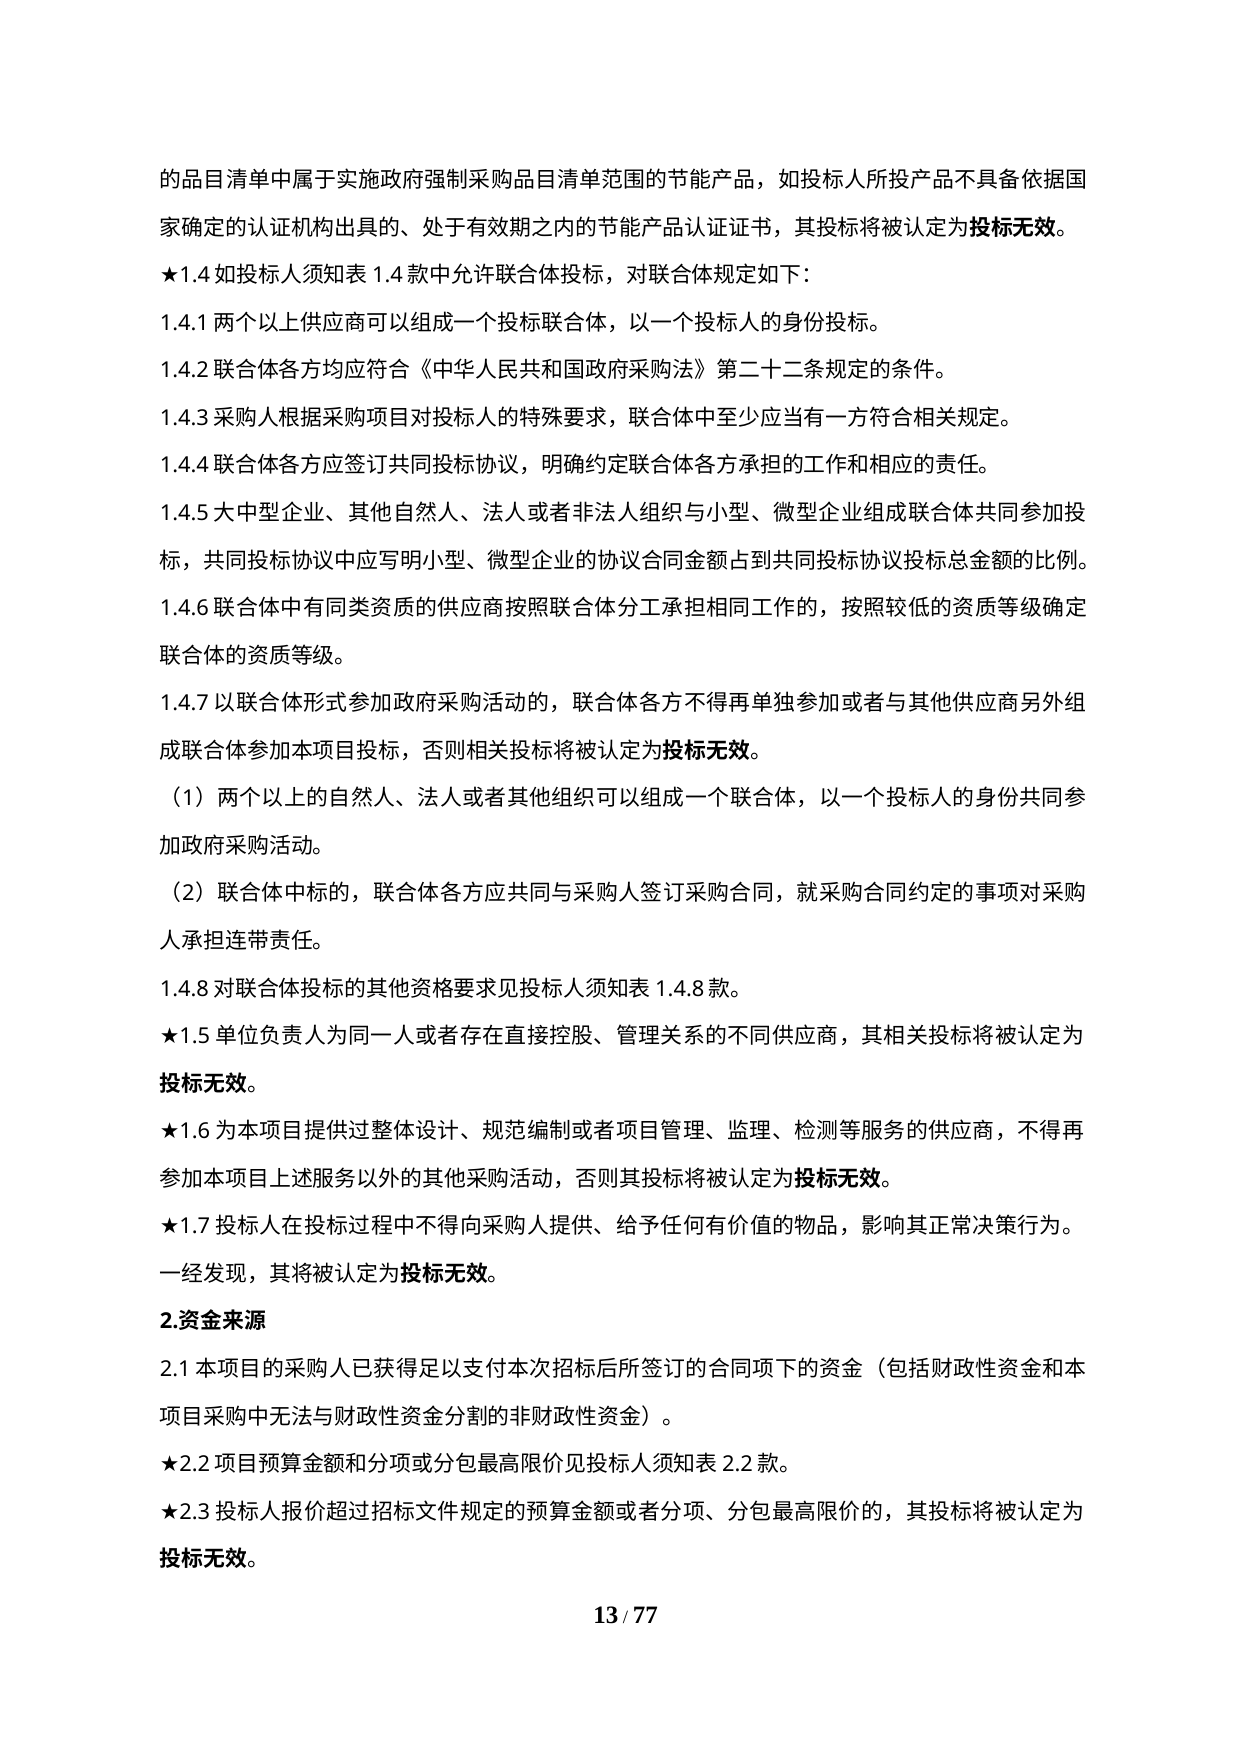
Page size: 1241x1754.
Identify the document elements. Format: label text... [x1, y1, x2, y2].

text ★2.2项目预算金额和分项或分包最高限价见投标人须知表2.2款。 [159, 1446, 1087, 1478]
text （1）两个以上的自然人、法人或者其他组织可以组成一个联合体，以一个投标人的身份共同参加政府采购活动。 [159, 780, 1087, 859]
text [159, 162, 1087, 241]
text 1.4.3采购人根据采购项目对投标人的特殊要求，联合体中至少应当有一方符合相关规定。 [159, 400, 1087, 432]
text 1.4.7以联合体形式参加政府采购活动的，联合体各方不得再单独参加或者与其他供应商另外组成联合体参加本项目投标，否则相关投标将被认定为投标无效。 [159, 685, 1087, 764]
text 1.4.4联合体各方应签订共同投标协议，明确约定联合体各方承担的工作和相应的责任。 [159, 447, 1087, 479]
text 2.1本项目的采购人已获得足以支付本次招标后所签订的合同项下的资金（包括财政性资金和本项目采购中无法与财政性资金分割的非财政性资金）。 [159, 1351, 1087, 1430]
text 1.4.5大中型企业、其他自然人、法人或者非法人组织与小型、微型企业组成联合体共同参加投标，共同投标协议中应写明小型、微型企业的协议合同金额占到共同投标协议投标总金额的比例。 [159, 495, 1087, 574]
text 1.4.2联合体各方均应符合《中华人民共和国政府采购法》第二十二条规定的条件。 [159, 352, 1087, 384]
text 1.4.1两个以上供应商可以组成一个投标联合体，以一个投标人的身份投标。 [159, 304, 1087, 336]
text ★1.5单位负责人为同一人或者存在直接控股、管理关系的不同供应商，其相关投标将被认定为投标无效。 [159, 1018, 1087, 1097]
text ★1.7投标人在投标过程中不得向采购人提供、给予任何有价值的物品，影响其正常决策行为。一经发现，其将被认定为投标无效。 [159, 1208, 1087, 1288]
text （2）联合体中标的，联合体各方应共同与采购人签订采购合同，就采购合同约定的事项对采购人承担连带责任。 [159, 875, 1087, 955]
text ★1.4如投标人须知表1.4款中允许联合体投标，对联合体规定如下： [159, 257, 1087, 289]
text 1.4.6联合体中有同类资质的供应商按照联合体分工承担相同工作的，按照较低的资质等级确定联合体的资质等级。 [159, 590, 1087, 669]
text 1.4.8对联合体投标的其他资格要求见投标人须知表1.4.8款。 [159, 971, 1087, 1002]
text ★2.3投标人报价超过招标文件规定的预算金额或者分项、分包最高限价的，其投标将被认定为投标无效。 [159, 1494, 1087, 1573]
text 2.资金来源 [159, 1303, 1087, 1335]
text ★1.6为本项目提供过整体设计、规范编制或者项目管理、监理、检测等服务的供应商，不得再参加本项目上述服务以外的其他采购活动，否则其投标将被认定为投标无效。 [159, 1113, 1087, 1192]
